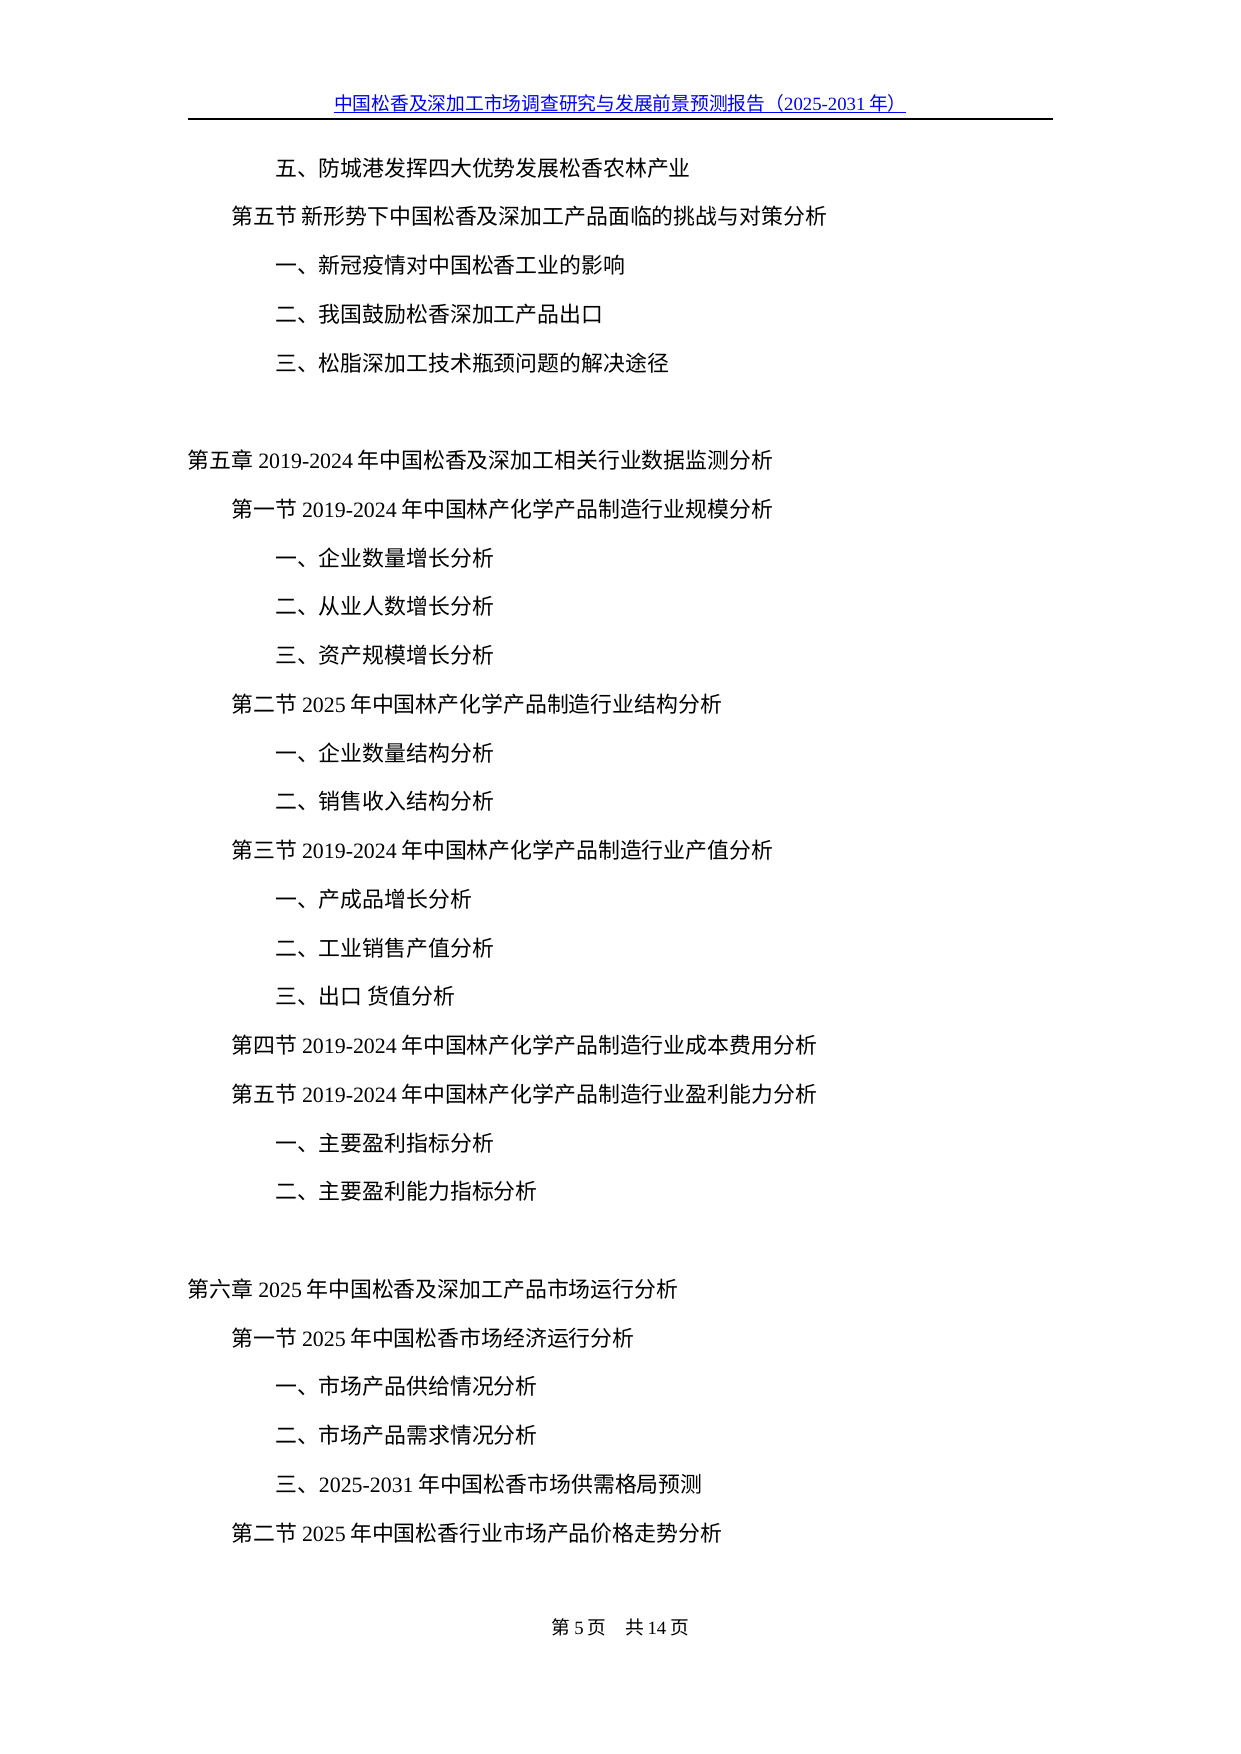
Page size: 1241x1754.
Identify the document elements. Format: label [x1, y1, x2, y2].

text [187, 150, 1053, 1548]
